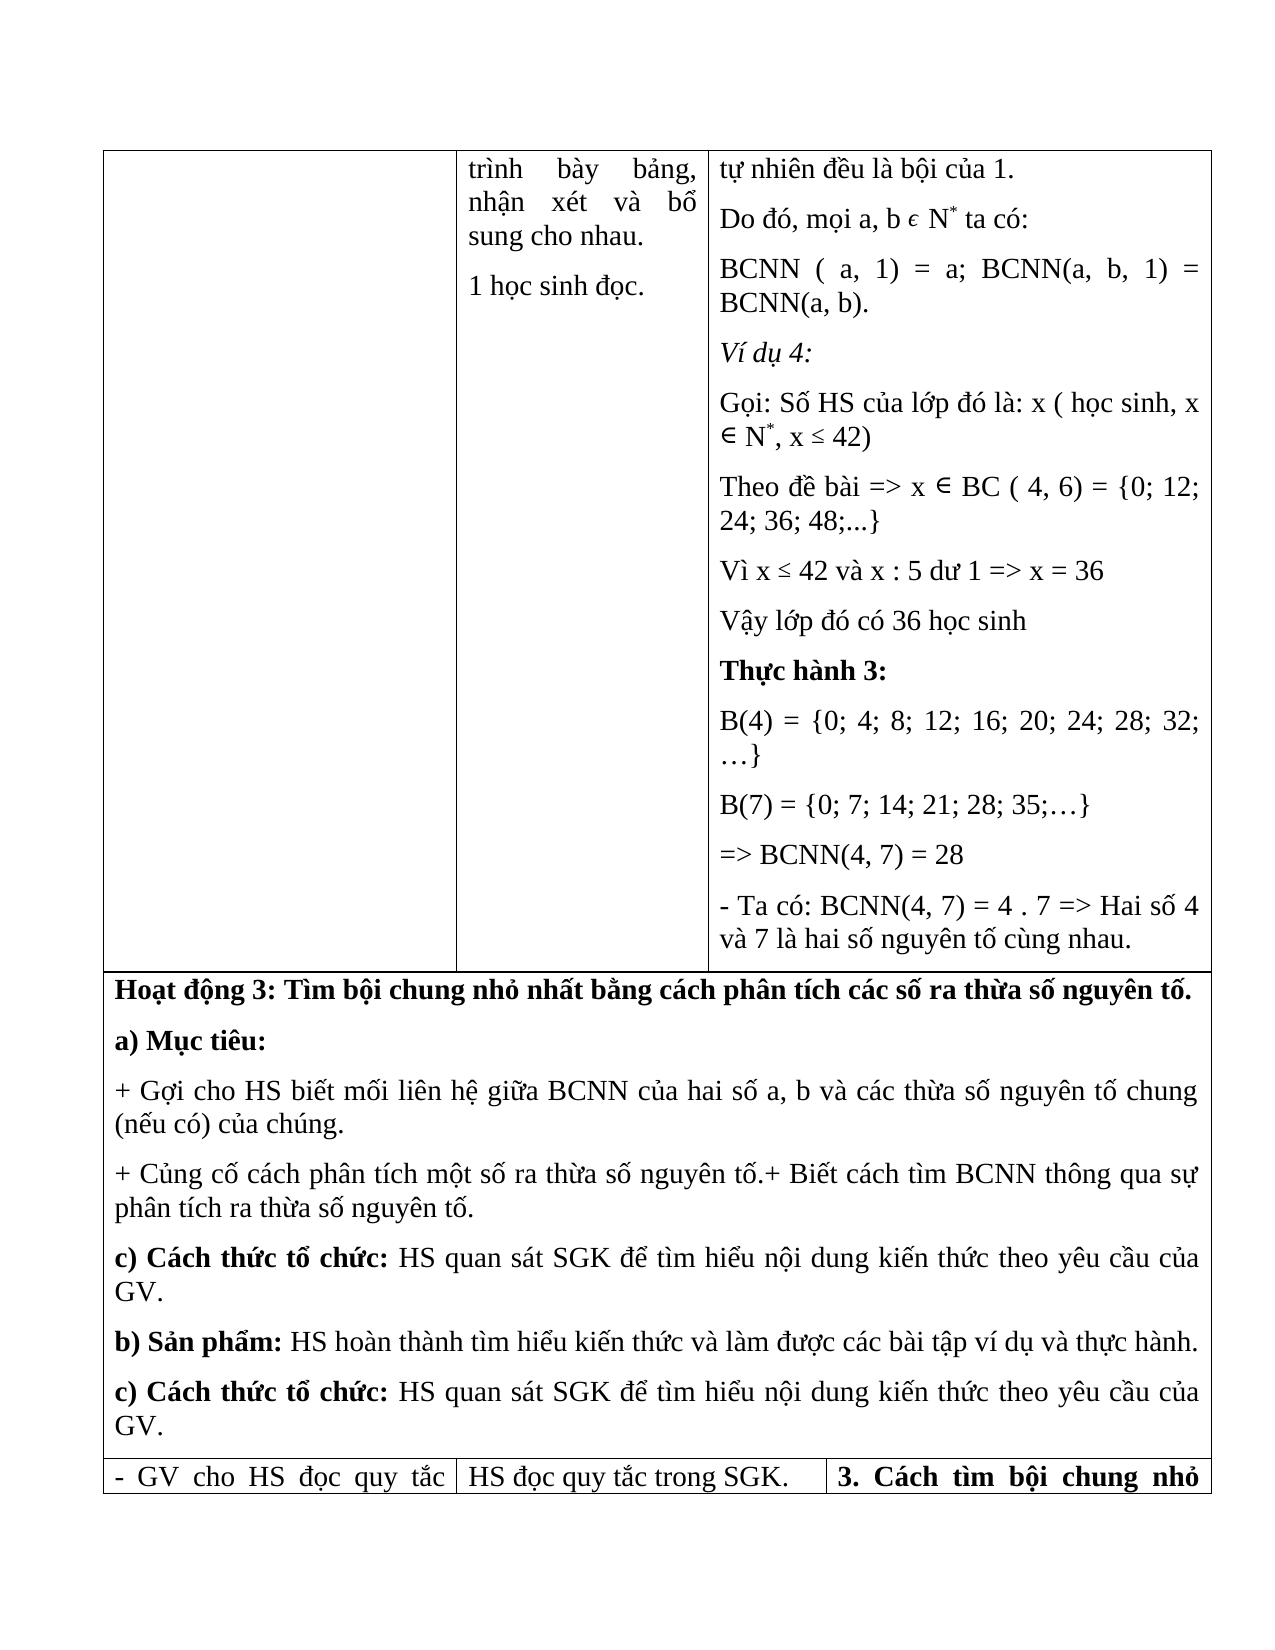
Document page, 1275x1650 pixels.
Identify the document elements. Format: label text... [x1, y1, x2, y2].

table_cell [457, 1459, 826, 1493]
table_cell Hoạt động 3: Tìm bội chung nhỏ nhất bằng cách phân tích các số ra thừa số nguyên tố. a) Mục tiêu: + Gợi cho HS biết mối liên hệ giữa BCNN của hai số a, b và các thừa số nguyên tố chung (nếu có) của chúng. + Củng cố cách phân tích một số ra thừa số nguyên tố.+ Biết cách tìm BCNN thông qua sự phân tích ra thừa số nguyên tố. c) Cách thức tổ chức: HS quan sát SGK để tìm hiểu nội dung kiến thức theo yêu cầu của GV. b) Sản phẩm: HS hoàn thành tìm hiểu kiến thức và làm được các bài tập ví dụ và thực hành. c) Cách thức tổ chức: HS quan sát SGK để tìm hiểu nội dung kiến thức theo yêu cầu của GV. [104, 973, 1211, 1458]
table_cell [709, 151, 1211, 971]
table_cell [457, 151, 708, 971]
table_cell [104, 151, 456, 971]
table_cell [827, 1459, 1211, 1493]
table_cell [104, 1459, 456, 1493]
